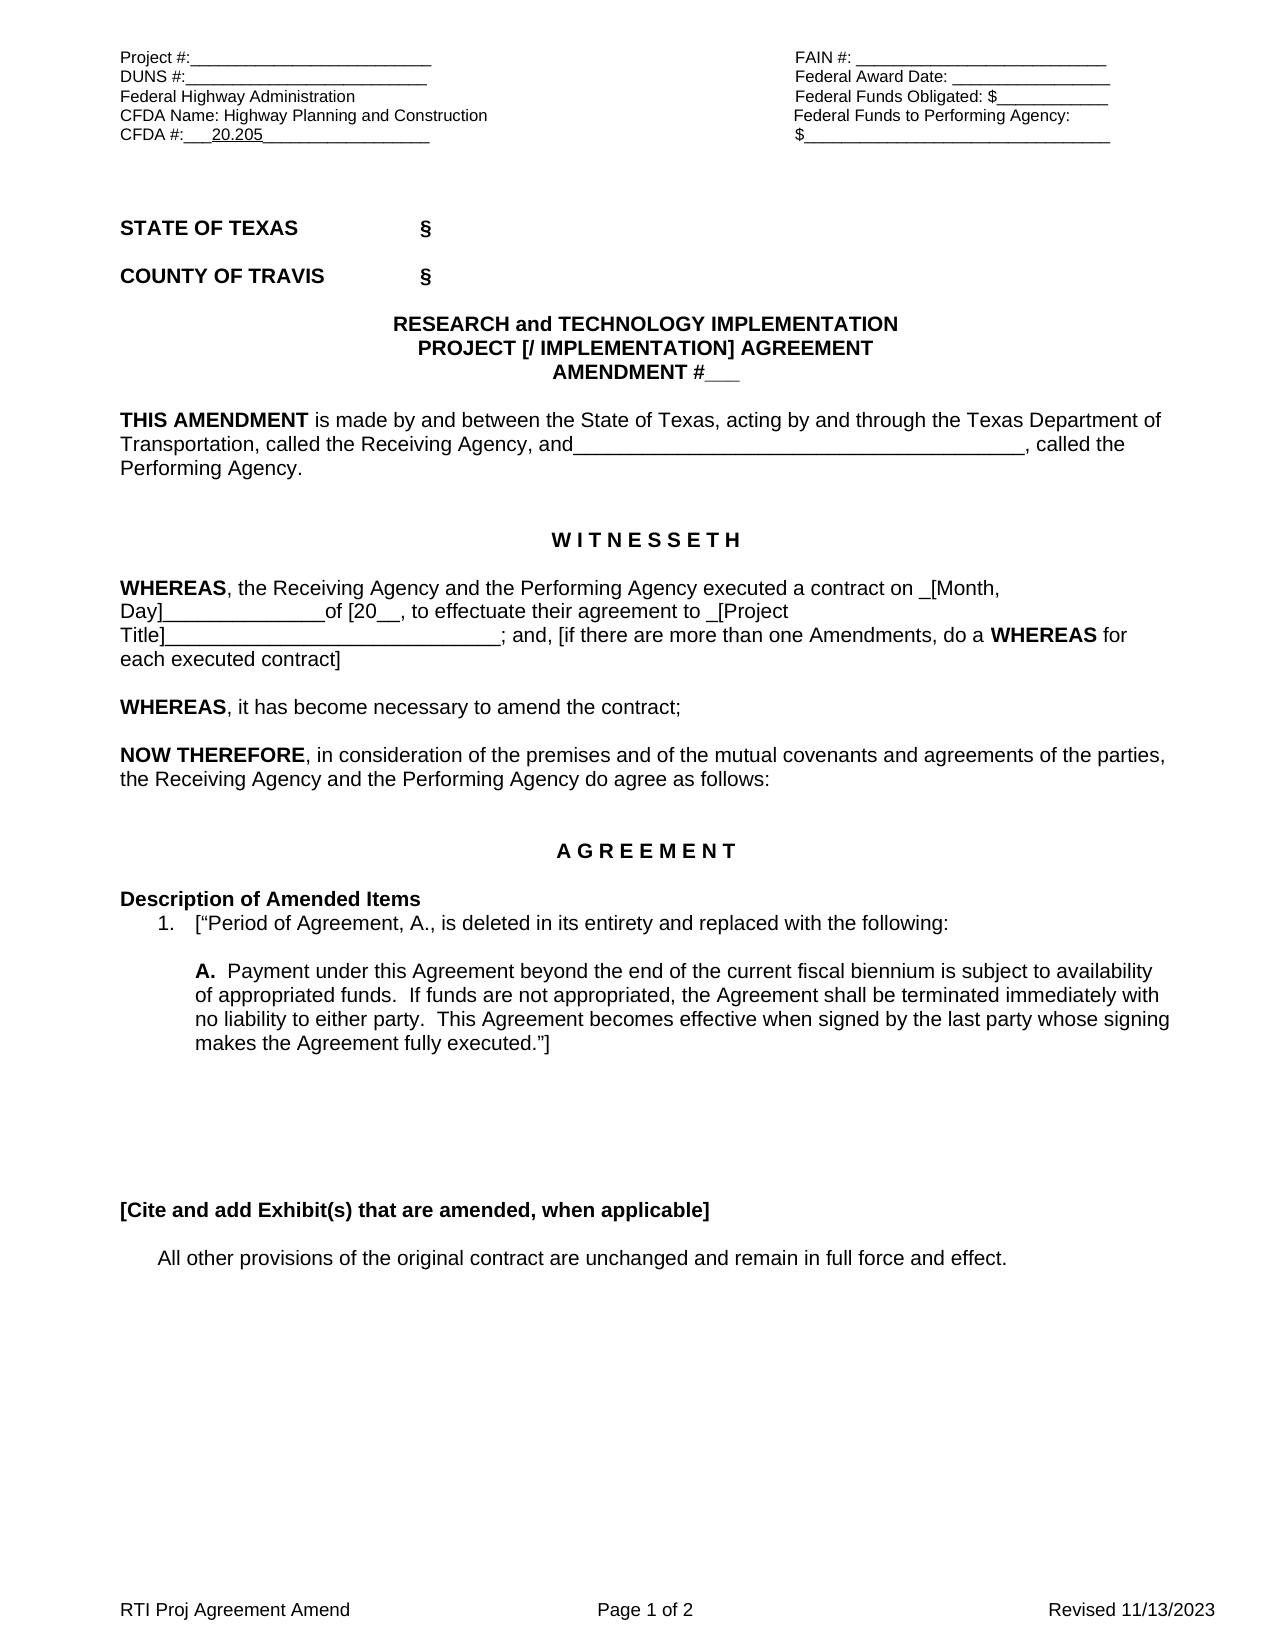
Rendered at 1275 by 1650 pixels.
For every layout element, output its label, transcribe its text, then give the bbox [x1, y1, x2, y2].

list [“Period of Agreement, A., is deleted in its entirety and replaced with the following: [157, 911, 1171, 935]
text All other provisions of the original contract are unchanged and remain in full force and effect. [157, 1246, 1171, 1270]
text W I T N E S S E T H [120, 527, 1171, 551]
text COUNTY OF TRAVIS § [120, 264, 1171, 288]
text THIS AMENDMENT is made by and between the State of Texas, acting by and through the Texas Department of Transportation, called the Receiving Agency, and_______________________________________, called the Performing Agency. [120, 408, 1171, 479]
text NOW THEREFORE, in consideration of the premises and of the mutual covenants and agreements of the parties, the Receiving Agency and the Performing Agency do agree as follows: [120, 743, 1171, 791]
text Description of Amended Items [120, 887, 1171, 911]
text A G R E E M E N T [120, 839, 1171, 863]
list A. Payment under this Agreement beyond the end of the current fiscal biennium is subject to availability of appropriated funds. If funds are not appropriated, the Agreement shall be terminated immediately with no liability to either party. This Agreement becomes effective when signed by the last party whose signing makes the Agreement fully executed.”] [195, 959, 1171, 1054]
text [Cite and add Exhibit(s) that are amended, when applicable] [120, 1198, 1171, 1222]
text PROJECT [/ IMPLEMENTATION] AGREEMENT [120, 336, 1171, 360]
text WHEREAS, the Receiving Agency and the Performing Agency executed a contract on _[Month, Day]______________of [20__, to effectuate their agreement to _[Project Title]_____________________________; and, [if there are more than one Amendments, do a WHEREAS for each executed contract] [120, 575, 1171, 671]
text RESEARCH and TECHNOLOGY IMPLEMENTATION [120, 312, 1171, 336]
text STATE OF TEXAS § [120, 216, 1171, 240]
text AMENDMENT #___ [120, 360, 1171, 384]
text WHEREAS, it has become necessary to amend the contract; [120, 695, 1171, 719]
